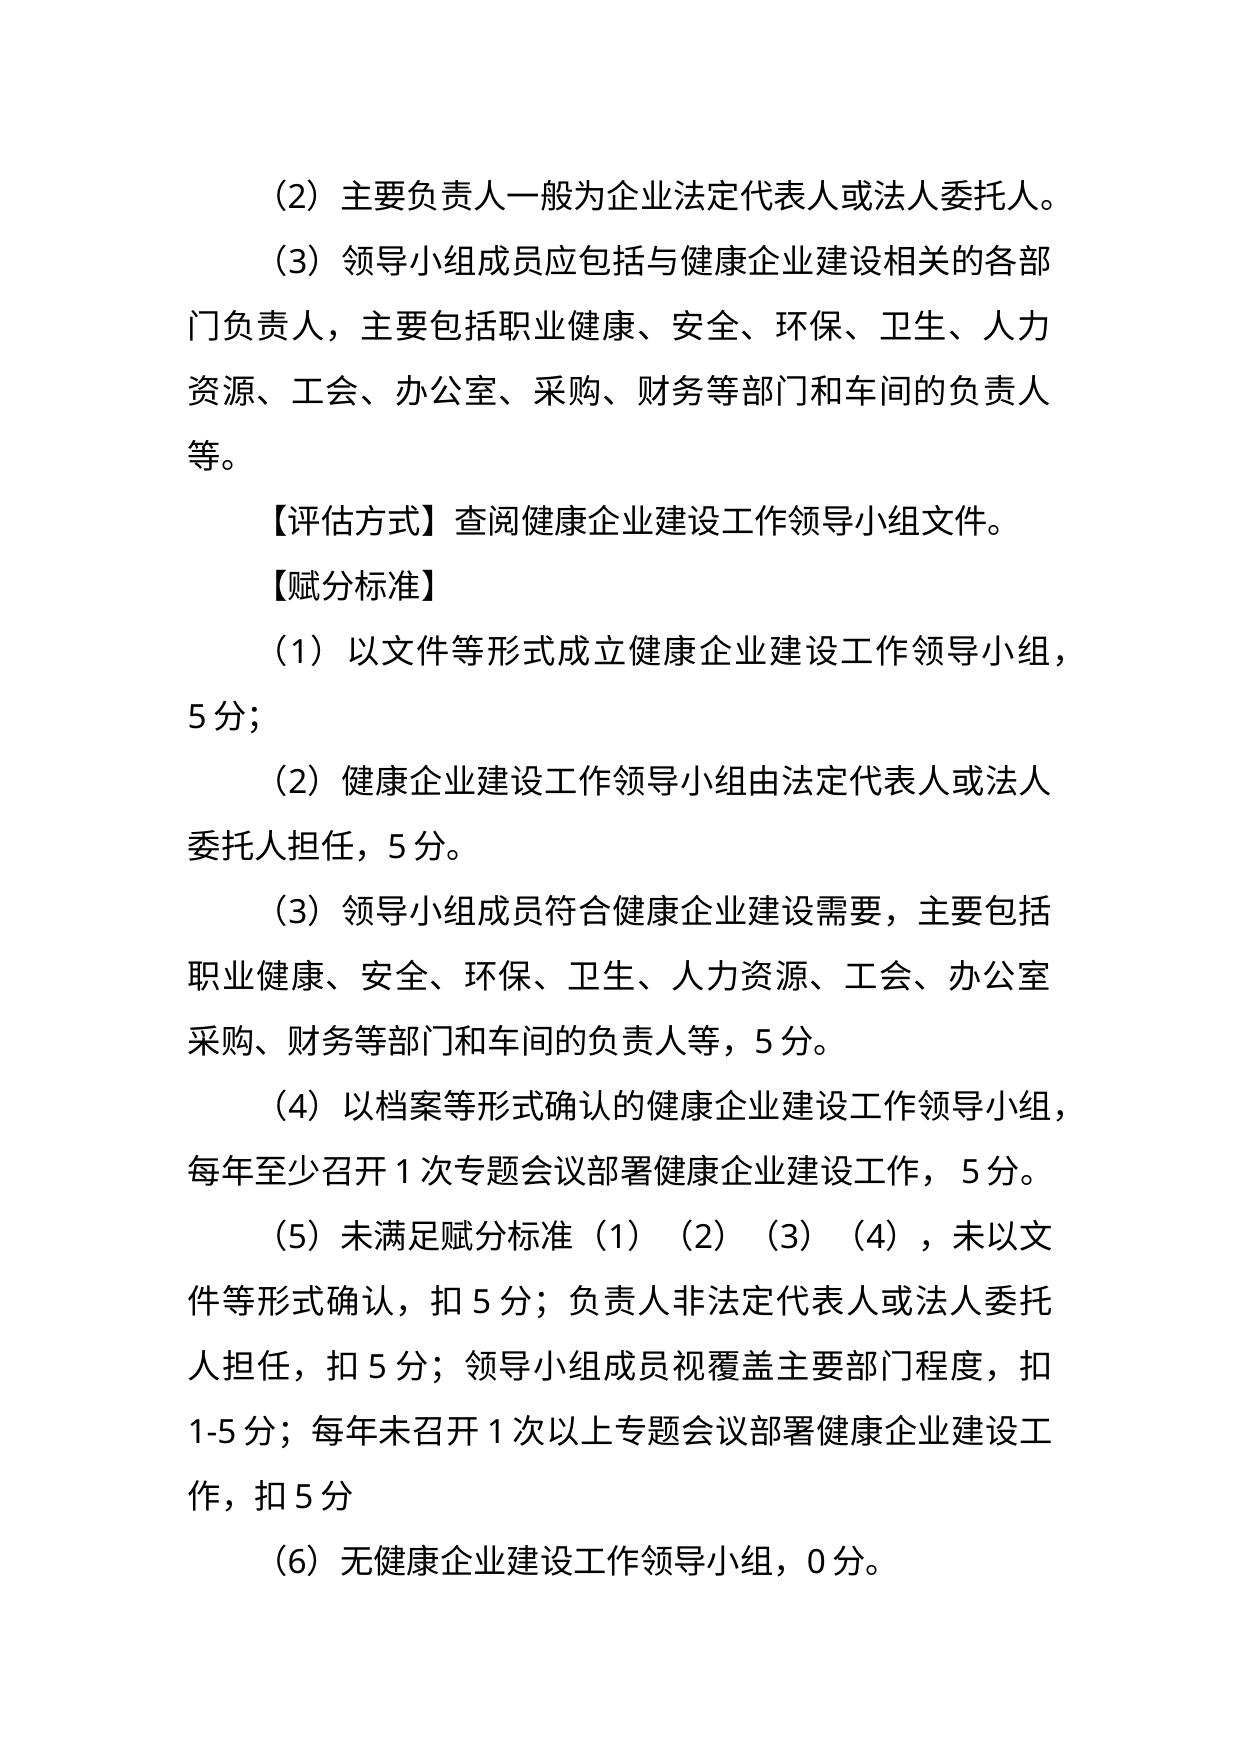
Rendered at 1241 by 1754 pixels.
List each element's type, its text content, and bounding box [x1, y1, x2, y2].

text （2）主要负责人一般为企业法定代表人或法人委托人。 [187, 162, 1053, 227]
text （5）未满足赋分标准（1）（2）（3）（4），未以文件等形式确认，扣5分；负责人非法定代表人或法人委托人担任，扣5分；领导小组成员视覆盖主要部门程度，扣1-5分；每年未召开1次以上专题会议部署健康企业建设工作，扣5分 [187, 1202, 1053, 1527]
text 【赋分标准】 [187, 552, 1053, 617]
text 【评估方式】查阅健康企业建设工作领导小组文件。 [187, 487, 1053, 552]
text （1）以文件等形式成立健康企业建设工作领导小组，5分； [187, 617, 1053, 747]
text （3）领导小组成员符合健康企业建设需要，主要包括职业健康、安全、环保、卫生、人力资源、工会、办公室、采购、财务等部门和车间的负责人等，5分。 [187, 877, 1053, 1072]
text （4）以档案等形式确认的健康企业建设工作领导小组，每年至少召开1次专题会议部署健康企业建设工作， 5分。 [187, 1072, 1053, 1202]
text （3）领导小组成员应包括与健康企业建设相关的各部门负责人，主要包括职业健康、安全、环保、卫生、人力资源、工会、办公室、采购、财务等部门和车间的负责人等。 [187, 227, 1053, 487]
text （2）健康企业建设工作领导小组由法定代表人或法人委托人担任，5分。 [187, 747, 1053, 877]
text （6）无健康企业建设工作领导小组，0分。 [187, 1527, 1053, 1592]
